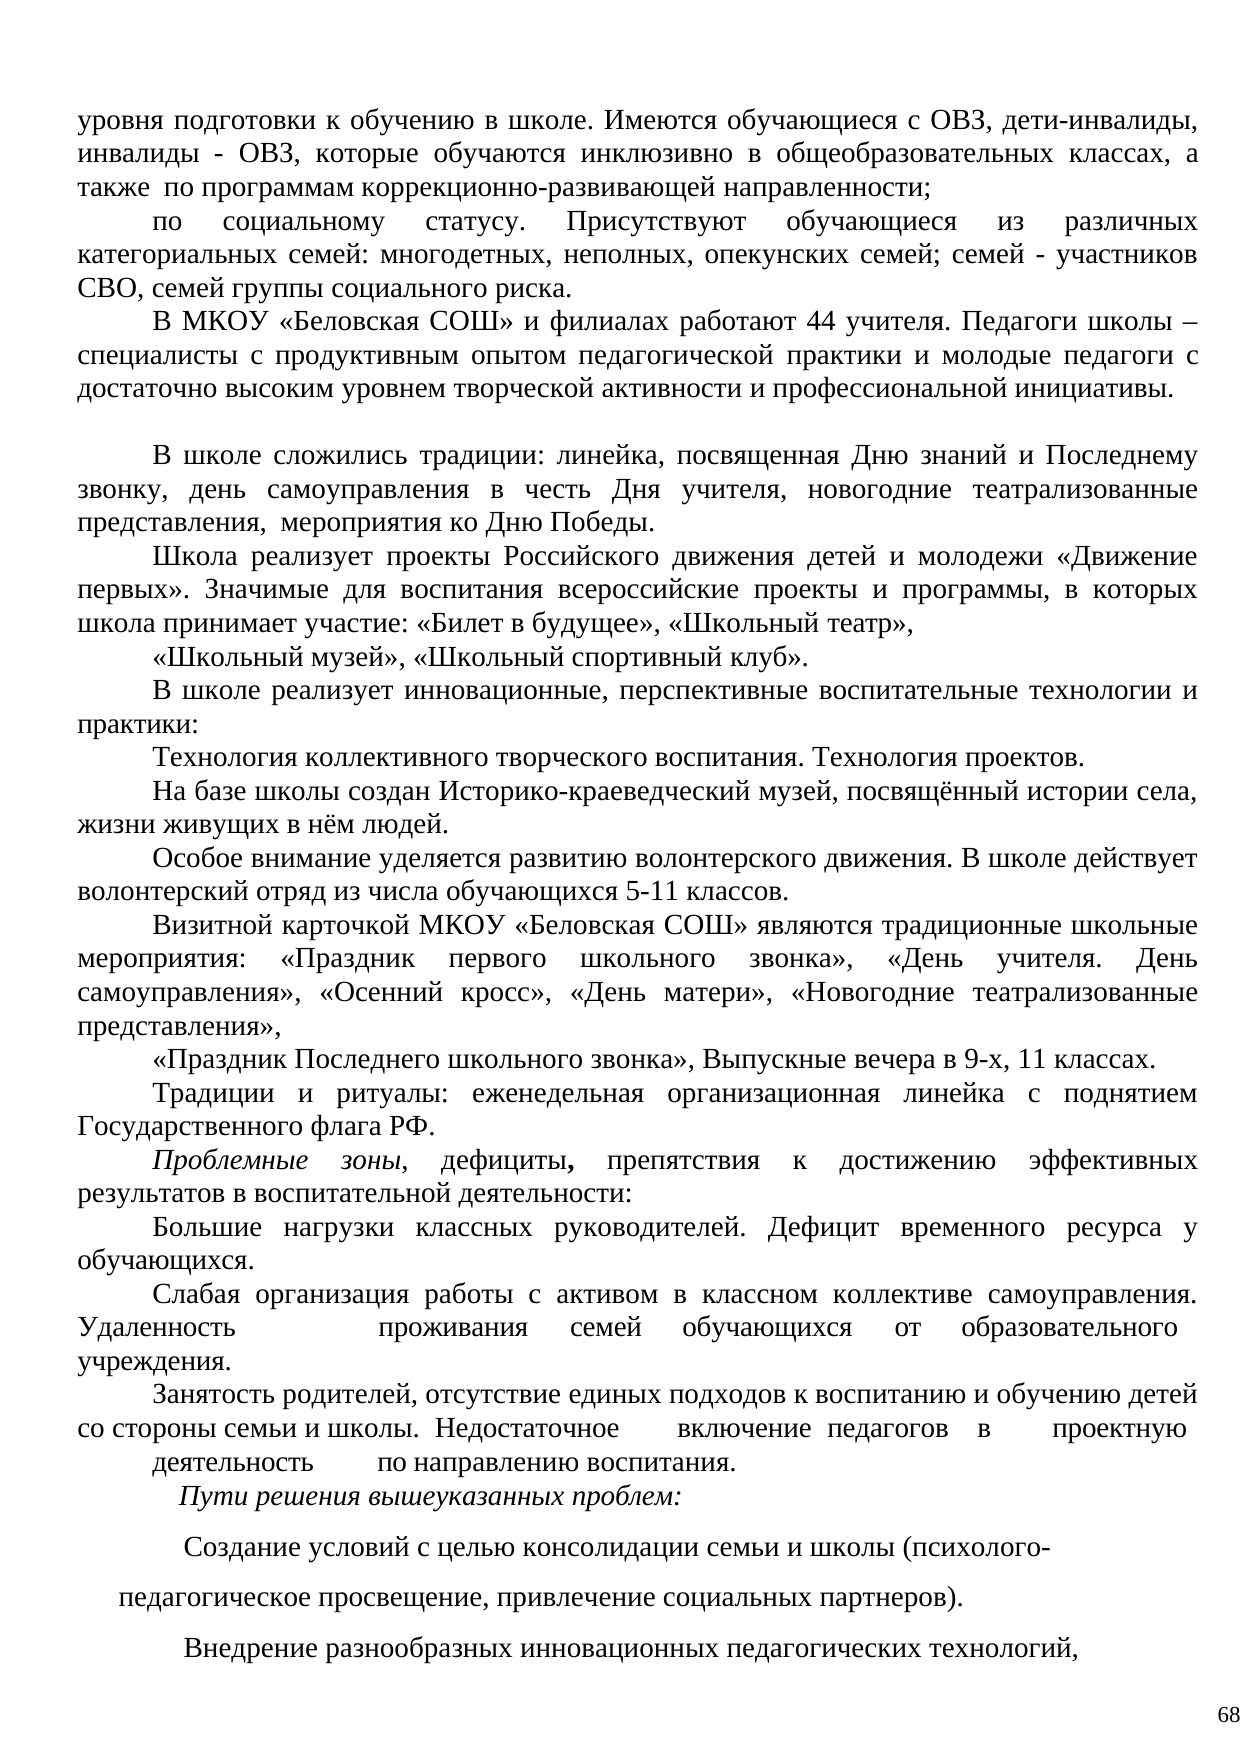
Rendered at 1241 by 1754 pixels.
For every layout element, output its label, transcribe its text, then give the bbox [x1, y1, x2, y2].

text Особое внимание уделяется развитию волонтерского движения. В школе действует волонтерский отряд из числа обучающихся 5-11 классов. [77, 840, 1199, 907]
text «Праздник Последнего школьного звонка», Выпускные вечера в 9-х, 11 классах. [77, 1041, 1199, 1075]
text Проблемные зоны, дефициты, препятствия к достижению эффективных результатов в воспитательной деятельности: [77, 1142, 1199, 1209]
text по социальному статусу. Присутствуют обучающиеся из различных категориальных семей: многодетных, неполных, опекунских семей; семей - участников СВО, семей группы социального риска. [77, 203, 1199, 303]
text Школа реализует проекты Российского движения детей и молодежи «Движение первых». Значимые для воспитания всероссийские проекты и программы, в которых школа принимает участие: «Билет в будущее», «Школьный театр», [77, 538, 1199, 639]
text «Школьный музей», «Школьный спортивный клуб». [77, 639, 1199, 672]
text В школе сложились традиции: линейка, посвященная Дню знаний и Последнему звонку, день самоуправления в честь Дня учителя, новогодние театрализованные представления, мероприятия ко Дню Победы. [77, 437, 1199, 538]
text Занятость родителей, отсутствие единых подходов к воспитанию и обучению детей со стороны семьи и школы. Недостаточное включение педагогов в проектную деятельность по направлению воспитания. [77, 1377, 1199, 1477]
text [77, 102, 1199, 203]
text В МКОУ «Беловская СОШ» и филиалах работают 44 учителя. Педагоги школы – специалисты с продуктивным опытом педагогической практики и молодые педагоги с достаточно высоким уровнем творческой активности и профессиональной инициативы. [77, 303, 1199, 404]
text Слабая организация работы с активом в классном коллективе самоуправления. Удаленность проживания семей обучающихся от образовательного учреждения. [77, 1276, 1199, 1377]
text На базе школы создан Историко-краеведческий музей, посвящённый истории села, жизни живущих в нём людей. [77, 773, 1199, 840]
text Технология коллективного творческого воспитания. Технология проектов. [77, 739, 1199, 773]
text Создание условий с целью консолидации семьи и школы (психолого- педагогическое просвещение, привлечение социальных партнеров). [118, 1529, 1141, 1612]
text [124, 1630, 1141, 1663]
text Традиции и ритуалы: еженедельная организационная линейка с поднятием Государственного флага РФ. [77, 1075, 1199, 1142]
text Большие нагрузки классных руководителей. Дефицит временного ресурса у обучающихся. [77, 1209, 1199, 1276]
text Визитной карточкой МКОУ «Беловская СОШ» являются традиционные школьные мероприятия: «Праздник первого школьного звонка», «День учителя. День самоуправления», «Осенний кросс», «День матери», «Новогодние театрализованные представления», [77, 907, 1199, 1041]
text Пути решения вышеуказанных проблем: [179, 1478, 1240, 1511]
text В школе реализует инновационные, перспективные воспитательные технологии и практики: [77, 672, 1199, 739]
